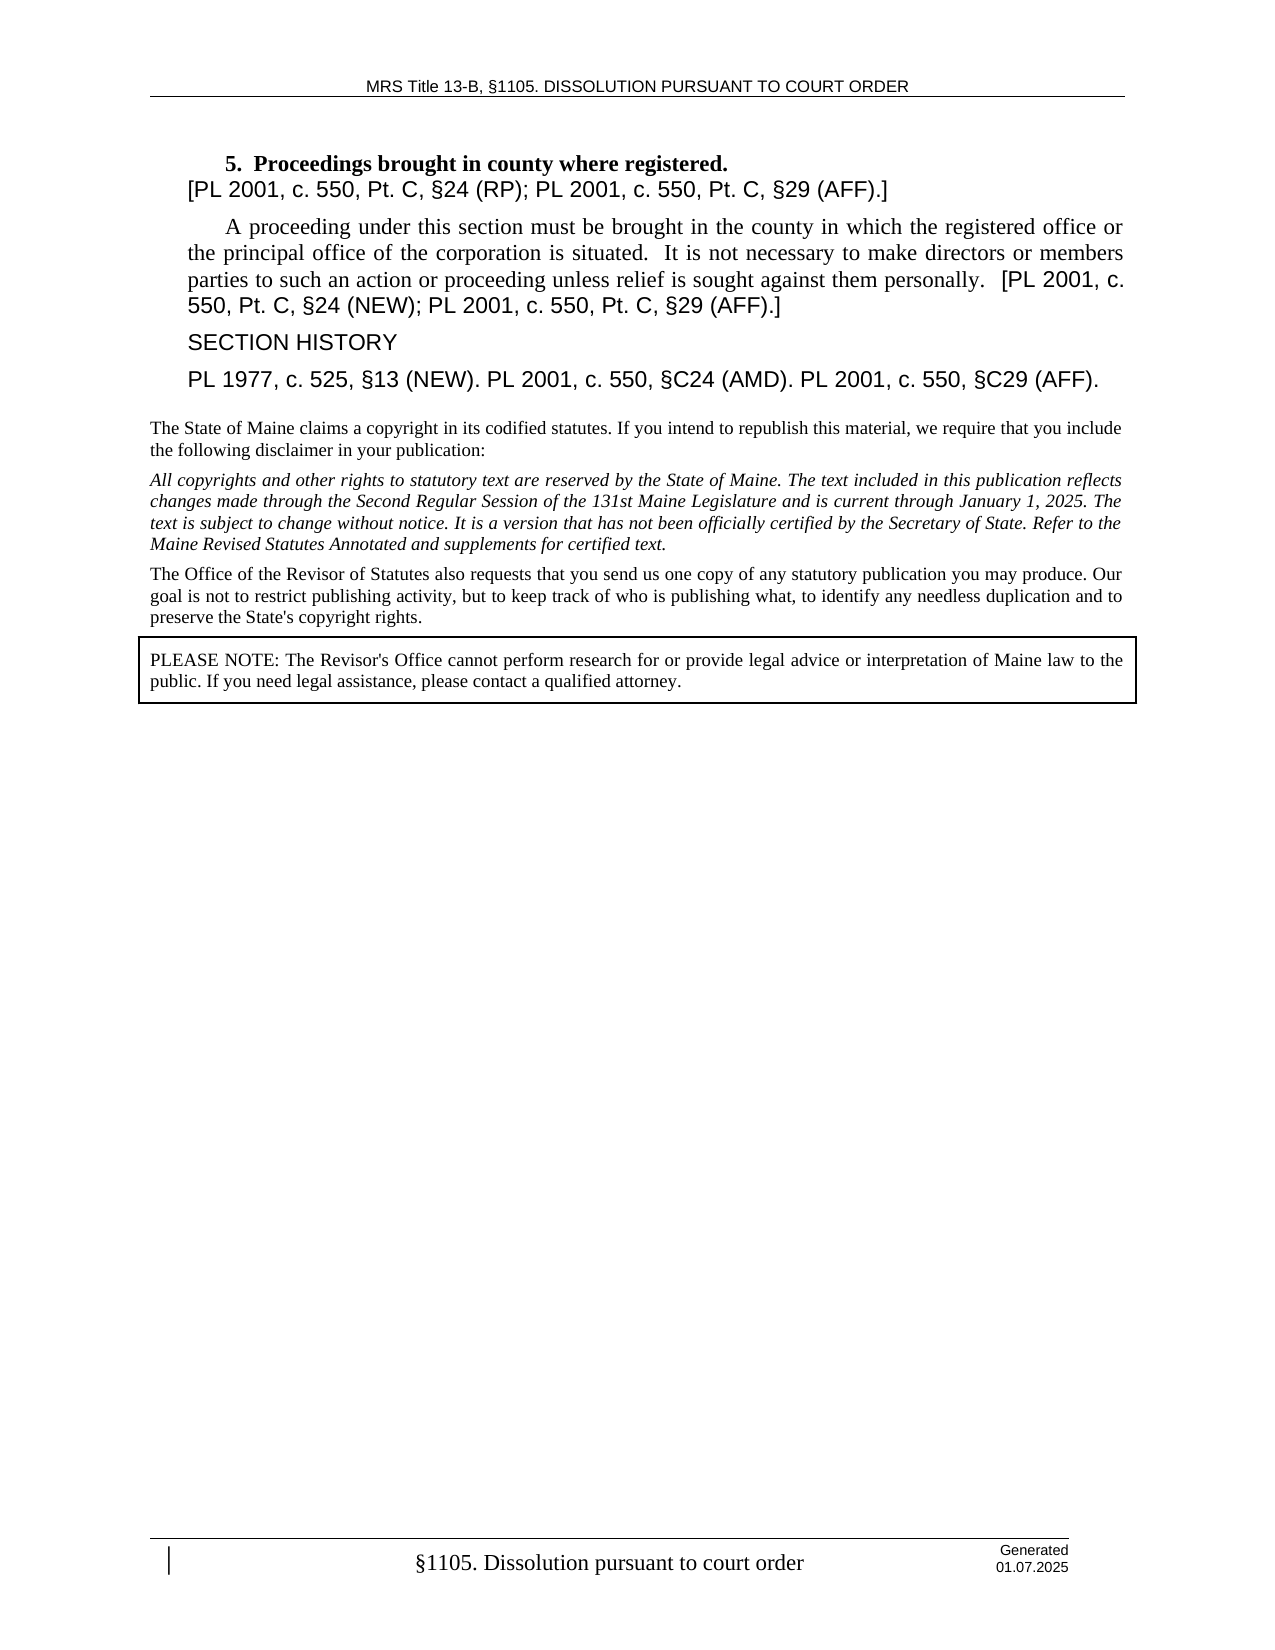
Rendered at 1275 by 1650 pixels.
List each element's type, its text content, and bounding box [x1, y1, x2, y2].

text The Office of the Revisor of Statutes also requests that you send us one copy of any statutory publication you may produce. Our goal is not to restrict publishing activity, but to keep track of who is publishing what, to identify any needless duplication and to preserve the State's copyright rights. [150, 563, 1125, 628]
text 5. Proceedings brought in county where registered. [187, 150, 1125, 176]
text SECTION HISTORY [187, 329, 1125, 355]
text PL 1977, c. 525, §13 (NEW). PL 2001, c. 550, §C24 (AMD). PL 2001, c. 550, §C29 (AFF). [187, 366, 1125, 392]
text PLEASE NOTE: The Revisor's Office cannot perform research for or provide legal advice or interpretation of Maine law to the public. If you need legal assistance, please contact a qualified attorney. [140, 638, 1135, 702]
text All copyrights and other rights to statutory text are reserved by the State of Maine. The text included in this publication reflects changes made through the Second Regular Session of the 131st Maine Legislature and is current through January 1, 2025 . The text is subject to change without notice. It is a version that has not been officially certified by the Secretary of State. Refer to the Maine Revised Statutes Annotated and supplements for certified text. [150, 469, 1125, 555]
text A proceeding under this section must be brought in the county in which the registered office or the principal office of the corporation is situated. It is not necessary to make directors or members parties to such an action or proceeding unless relief is sought against them personally. [PL 2001, c. 550, Pt. C, §24 (NEW); PL 2001, c. 550, Pt. C, §29 (AFF).] [187, 213, 1125, 319]
text The State of Maine claims a copyright in its codified statutes. If you intend to republish this material, we require that you include the following disclaimer in your publication: [150, 417, 1125, 460]
text [PL 2001, c. 550, Pt. C, §24 (RP); PL 2001, c. 550, Pt. C, §29 (AFF).] [187, 176, 1125, 203]
